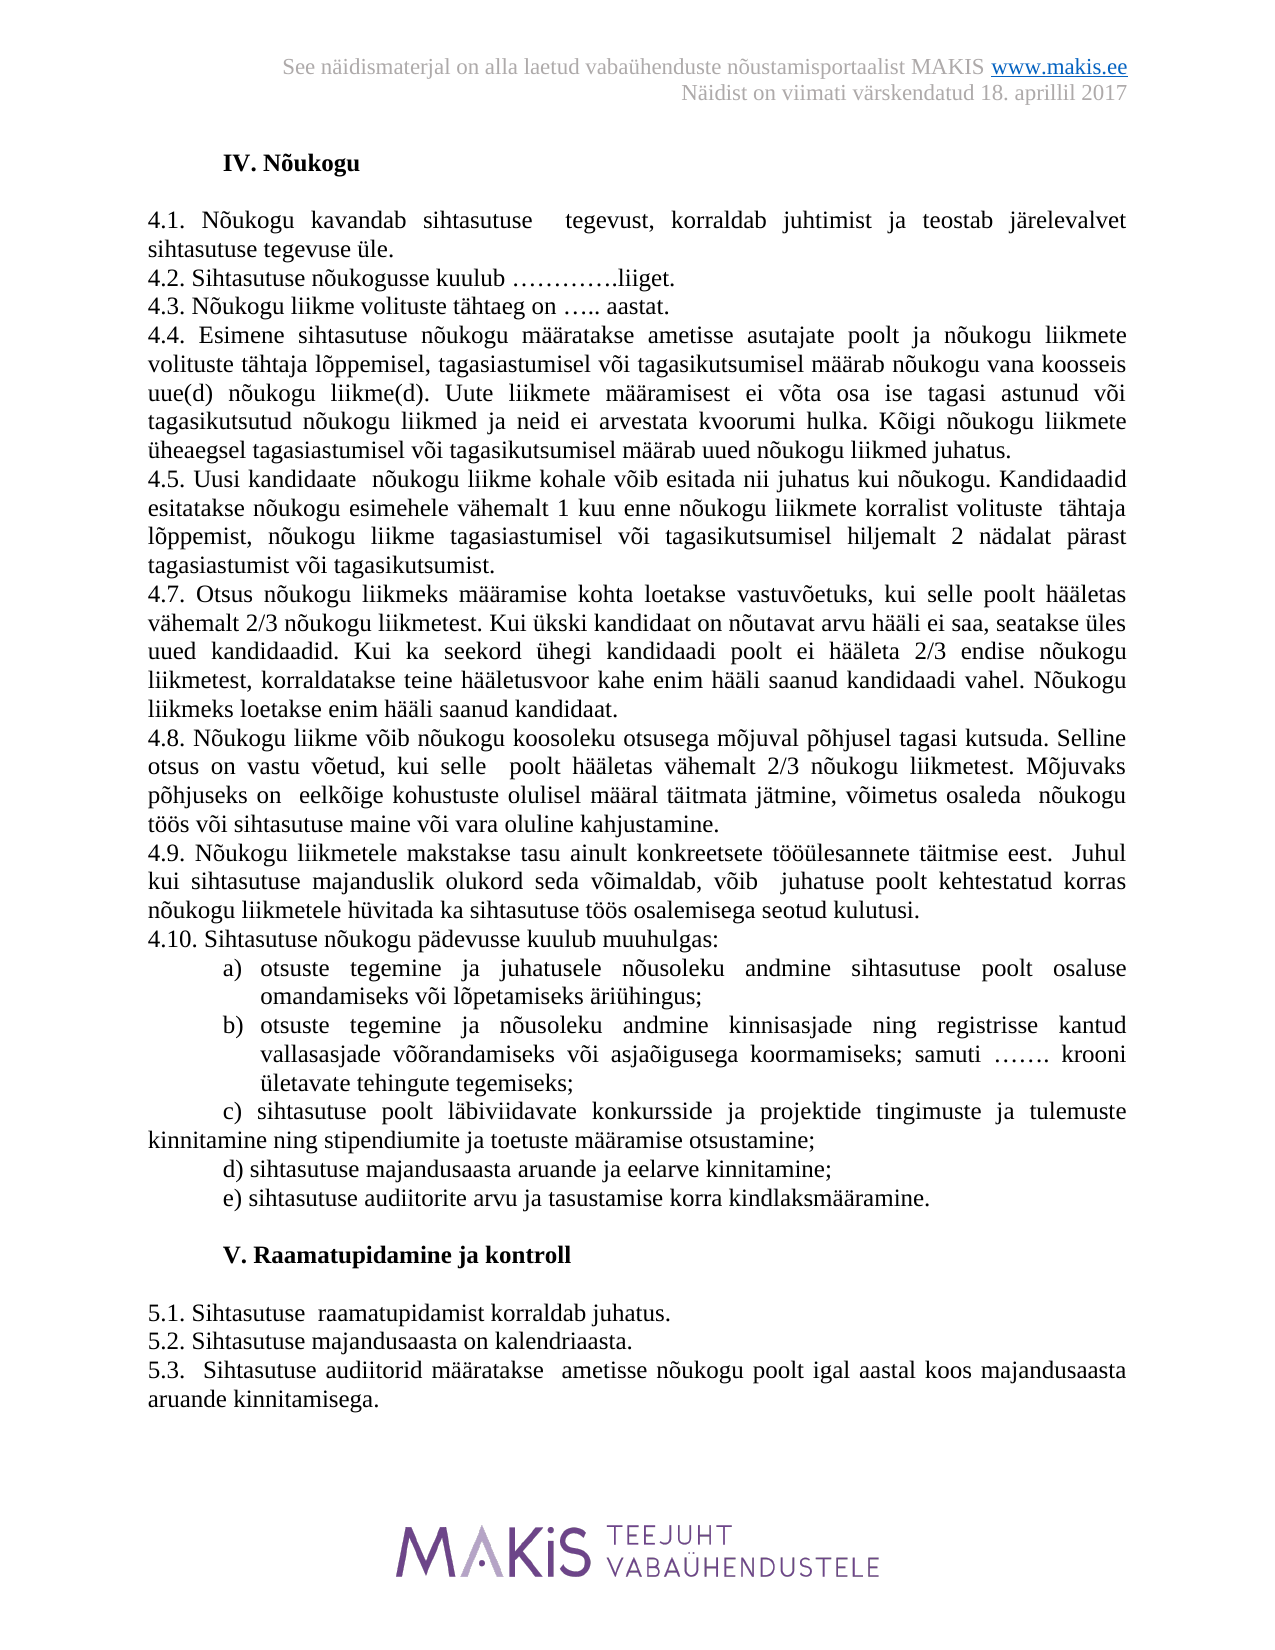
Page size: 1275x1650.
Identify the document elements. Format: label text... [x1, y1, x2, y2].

list V. Raamatupidamine ja kontroll [148, 1240, 1127, 1269]
picture [396, 1525, 879, 1577]
text 4.8. Nõukogu liikme võib nõukogu koosoleku otsusega mõjuval põhjusel tagasi kutsuda. Selline otsus on vastu võetud, kui selle poolt hääletas vähemalt 2/3 nõukogu liikmetest. Mõjuvaks põhjuseks on eelkõige kohustuste olulisel määral täitmata jätmine, võimetus osaleda nõukogu töös või sihtasutuse maine või vara oluline kahjustamine. [148, 723, 1127, 838]
list IV. Nõukogu [148, 148, 1127, 176]
text d) sihtasutuse majandusaasta aruande ja eelarve kinnitamine; [148, 1154, 1127, 1183]
text 4.1. Nõukogu kavandab sihtasutuse tegevust, korraldab juhtimist ja teostab järelevalvet sihtasutuse tegevuse üle. [148, 205, 1127, 263]
text 4.3. Nõukogu liikme volituste tähtaeg on ….. aastat. [148, 291, 1127, 320]
text 4.4. Esimene sihtasutuse nõukogu määratakse ametisse asutajate poolt ja nõukogu liikmete volituste tähtaja lõppemisel, tagasiastumisel või tagasikutsumisel määrab nõukogu vana koosseis uue(d) nõukogu liikme(d). Uute liikmete määramisest ei võta osa ise tagasi astunud või tagasikutsutud nõukogu liikmed ja neid ei arvestata kvoorumi hulka. Kõigi nõukogu liikmete üheaegsel tagasiastumisel või tagasikutsumisel määrab uued nõukogu liikmed juhatus. [148, 320, 1127, 464]
text e) sihtasutuse audiitorite arvu ja tasustamise korra kindlaksmääramine. [185, 1183, 1127, 1211]
list otsuste tegemine ja nõusoleku andmine kinnisasjade ning registrisse kantud vallasasjade võõrandamiseks või asjaõigusega koormamiseks; samuti ……. krooni ületavate tehingute tegemiseks; [223, 1010, 1127, 1096]
list otsuste tegemine ja juhatusele nõusoleku andmine sihtasutuse poolt osaluse omandamiseks või lõpetamiseks äriühingus; [223, 953, 1127, 1010]
text 4.5. Uusi kandidaate nõukogu liikme kohale võib esitada nii juhatus kui nõukogu. Kandidaadid esitatakse nõukogu esimehele vähemalt 1 kuu enne nõukogu liikmete korralist volituste tähtaja lõppemist, nõukogu liikme tagasiastumisel või tagasikutsumisel hiljemalt 2 nädalat pärast tagasiastumist või tagasikutsumist. [148, 464, 1127, 579]
text 4.9. Nõukogu liikmetele makstakse tasu ainult konkreetsete tööülesannete täitmise eest. Juhul kui sihtasutuse majanduslik olukord seda võimaldab, võib juhatuse poolt kehtestatud korras nõukogu liikmetele hüvitada ka sihtasutuse töös osalemisega seotud kulutusi. [148, 838, 1127, 924]
text 4.7. Otsus nõukogu liikmeks määramise kohta loetakse vastuvõetuks, kui selle poolt hääletas vähemalt 2/3 nõukogu liikmetest. Kui ükski kandidaat on nõutavat arvu hääli ei saa, seatakse üles uued kandidaadid. Kui ka seekord ühegi kandidaadi poolt ei hääleta 2/3 endise nõukogu liikmetest, korraldatakse teine hääletusvoor kahe enim hääli saanud kandidaadi vahel. Nõukogu liikmeks loetakse enim hääli saanud kandidaat. [148, 579, 1127, 723]
text 4.10. Sihtasutuse nõukogu pädevusse kuulub muuhulgas: [148, 924, 1127, 953]
text 4.2. Sihtasutuse nõukogusse kuulub ………….liiget. [148, 263, 1127, 291]
text 5.3. Sihtasutuse audiitorid määratakse ametisse nõukogu poolt igal aastal koos majandusaasta aruande kinnitamisega. [148, 1355, 1127, 1413]
text 5.1. Sihtasutuse raamatupidamist korraldab juhatus. [148, 1298, 1127, 1326]
text 5.2. Sihtasutuse majandusaasta on kalendriaasta. [148, 1326, 1127, 1355]
text c) sihtasutuse poolt läbiviidavate konkursside ja projektide tingimuste ja tulemuste kinnitamine ning stipendiumite ja toetuste määramise otsustamine; [148, 1096, 1127, 1154]
